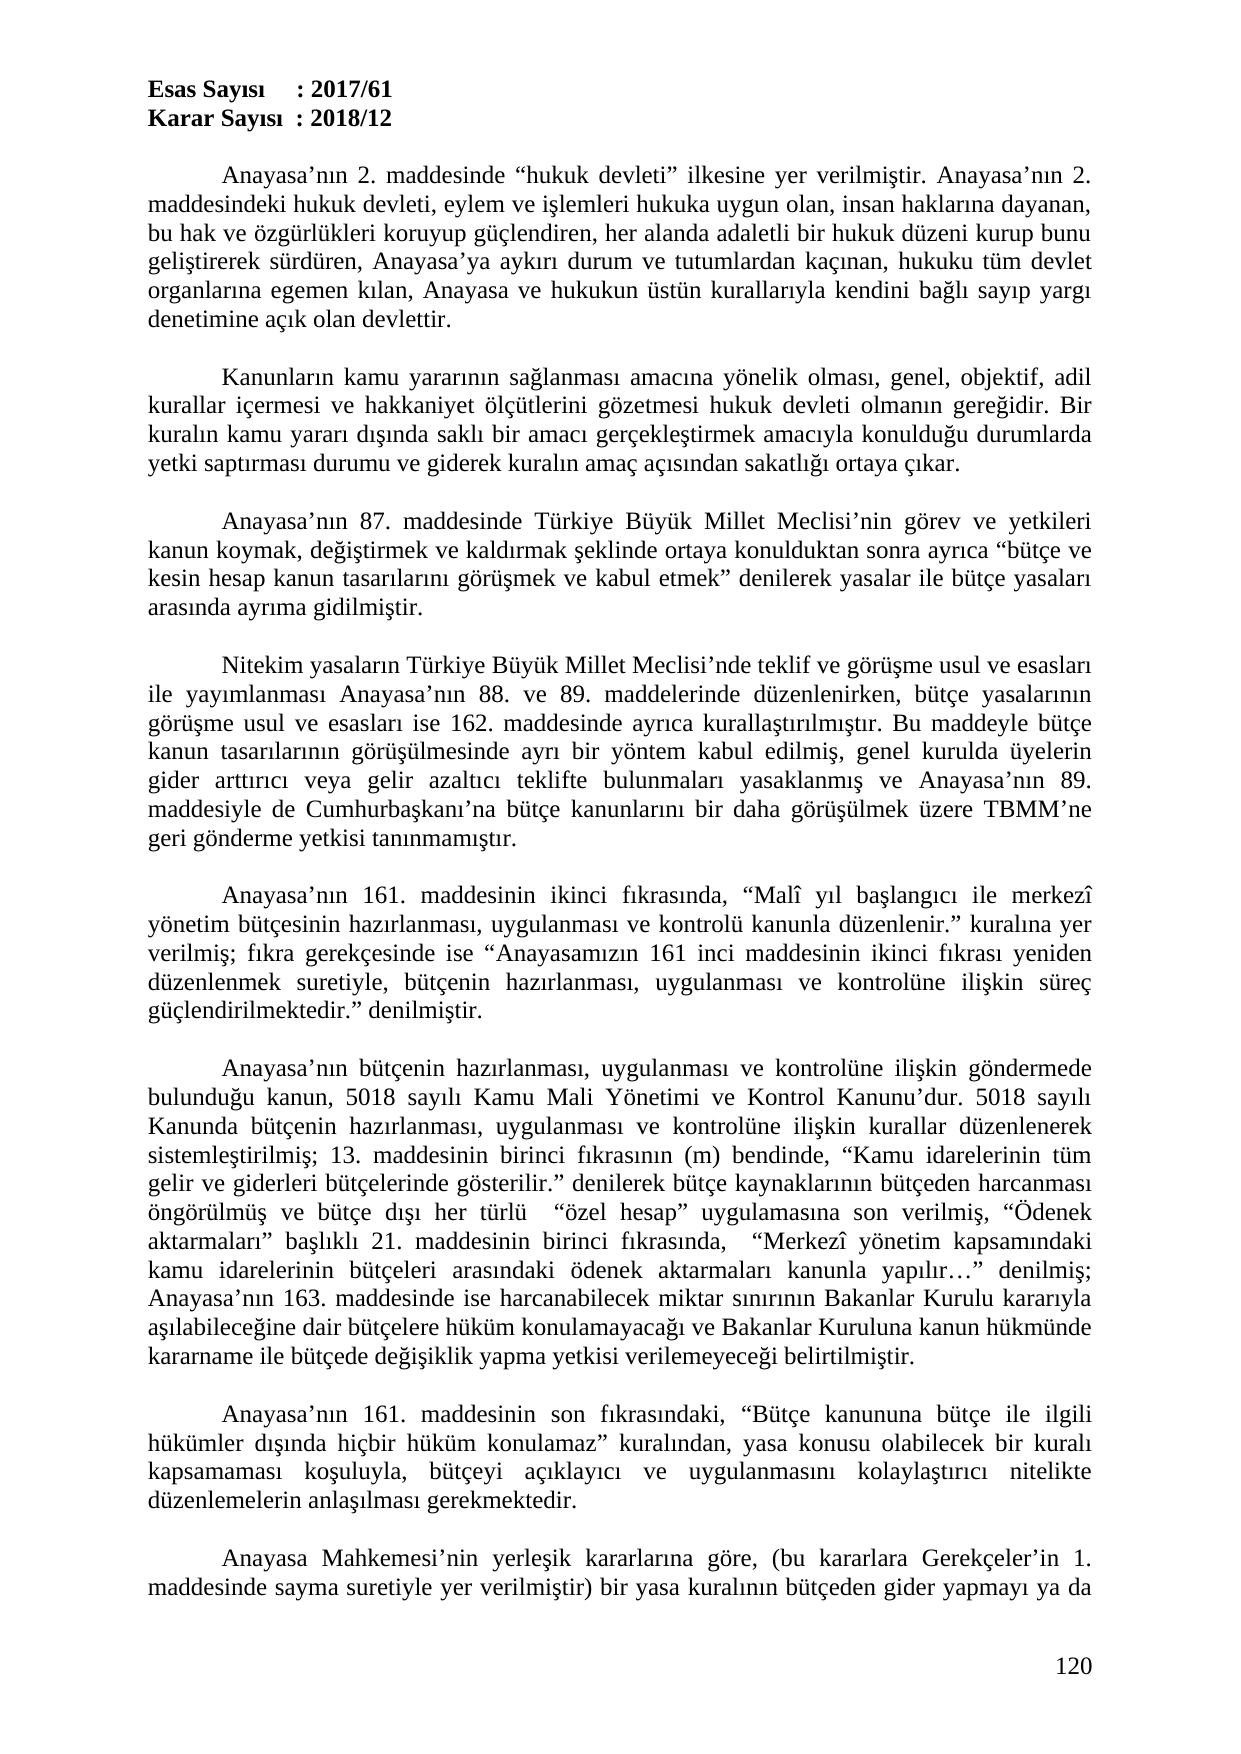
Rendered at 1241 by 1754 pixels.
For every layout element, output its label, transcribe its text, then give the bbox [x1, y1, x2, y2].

text Anayasa’nın 2. maddesinde “hukuk devleti” ilkesine yer verilmiştir. Anayasa’nın 2. maddesindeki hukuk devleti, eylem ve işlemleri hukuka uygun olan, insan haklarına dayanan, bu hak ve özgürlükleri koruyup güçlendiren, her alanda adaletli bir hukuk düzeni kurup bunu geliştirerek sürdüren, Anayasa’ya aykırı durum ve tutumlardan kaçınan, hukuku tüm devlet organlarına egemen kılan, Anayasa ve hukukun üstün kurallarıyla kendini bağlı sayıp yargı denetimine açık olan devlettir. [148, 160, 1093, 333]
text Kanunların kamu yararının sağlanması amacına yönelik olması, genel, objektif, adil kurallar içermesi ve hakkaniyet ölçütlerini gözetmesi hukuk devleti olmanın gereğidir. Bir kuralın kamu yararı dışında saklı bir amacı gerçekleştirmek amacıyla konulduğu durumlarda yetki saptırması durumu ve giderek kuralın amaç açısından sakatlığı ortaya çıkar. [148, 362, 1093, 477]
text Anayasa’nın 161. maddesinin son fıkrasındaki, “Bütçe kanununa bütçe ile ilgili hükümler dışında hiçbir hüküm konulamaz” kuralından, yasa konusu olabilecek bir kuralı kapsamaması koşuluyla, bütçeyi açıklayıcı ve uygulanmasını kolaylaştırıcı nitelikte düzenlemelerin anlaşılması gerekmektedir. [148, 1399, 1093, 1514]
text Anayasa’nın bütçenin hazırlanması, uygulanması ve kontrolüne ilişkin göndermede bulunduğu kanun, 5018 sayılı Kamu Mali Yönetimi ve Kontrol Kanunu’dur. 5018 sayılı Kanunda bütçenin hazırlanması, uygulanması ve kontrolüne ilişkin kurallar düzenlenerek sistemleştirilmiş; 13. maddesinin birinci fıkrasının (m) bendinde, “Kamu idarelerinin tüm gelir ve giderleri bütçelerinde gösterilir.” denilerek bütçe kaynaklarının bütçeden harcanması öngörülmüş ve bütçe dışı her türlü “özel hesap” uygulamasına son verilmiş, “Ödenek aktarmaları” başlıklı 21. maddesinin birinci fıkrasında, “Merkezî yönetim kapsamındaki kamu idarelerinin bütçeleri arasındaki ödenek aktarmaları kanunla yapılır…” denilmiş; Anayasa’nın 163. maddesinde ise harcanabilecek miktar sınırının Bakanlar Kurulu kararıyla aşılabileceğine dair bütçelere hüküm konulamayacağı ve Bakanlar Kuruluna kanun hükmünde kararname ile bütçede değişiklik yapma yetkisi verilemeyeceği belirtilmiştir. [148, 1053, 1093, 1370]
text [148, 1543, 1093, 1601]
text Anayasa’nın 87. maddesinde Türkiye Büyük Millet Meclisi’nin görev ve yetkileri kanun koymak, değiştirmek ve kaldırmak şeklinde ortaya konulduktan sonra ayrıca “bütçe ve kesin hesap kanun tasarılarını görüşmek ve kabul etmek” denilerek yasalar ile bütçe yasaları arasında ayrıma gidilmiştir. [148, 506, 1093, 621]
text Anayasa’nın 161. maddesinin ikinci fıkrasında, “Malî yıl başlangıcı ile merkezî yönetim bütçesinin hazırlanması, uygulanması ve kontrolü kanunla düzenlenir.” kuralına yer verilmiş; fıkra gerekçesinde ise “Anayasamızın 161 inci maddesinin ikinci fıkrası yeniden düzenlenmek suretiyle, bütçenin hazırlanması, uygulanması ve kontrolüne ilişkin süreç güçlendirilmektedir.” denilmiştir. [148, 881, 1093, 1024]
text Nitekim yasaların Türkiye Büyük Millet Meclisi’nde teklif ve görüşme usul ve esasları ile yayımlanması Anayasa’nın 88. ve 89. maddelerinde düzenlenirken, bütçe yasalarının görüşme usul ve esasları ise 162. maddesinde ayrıca kurallaştırılmıştır. Bu maddeyle bütçe kanun tasarılarının görüşülmesinde ayrı bir yöntem kabul edilmiş, genel kurulda üyelerin gider arttırıcı veya gelir azaltıcı teklifte bulunmaları yasaklanmış ve Anayasa’nın 89. maddesiyle de Cumhurbaşkanı’na bütçe kanunlarını bir daha görüşülmek üzere TBMM’ne geri gönderme yetkisi tanınmamıştır. [148, 650, 1093, 851]
